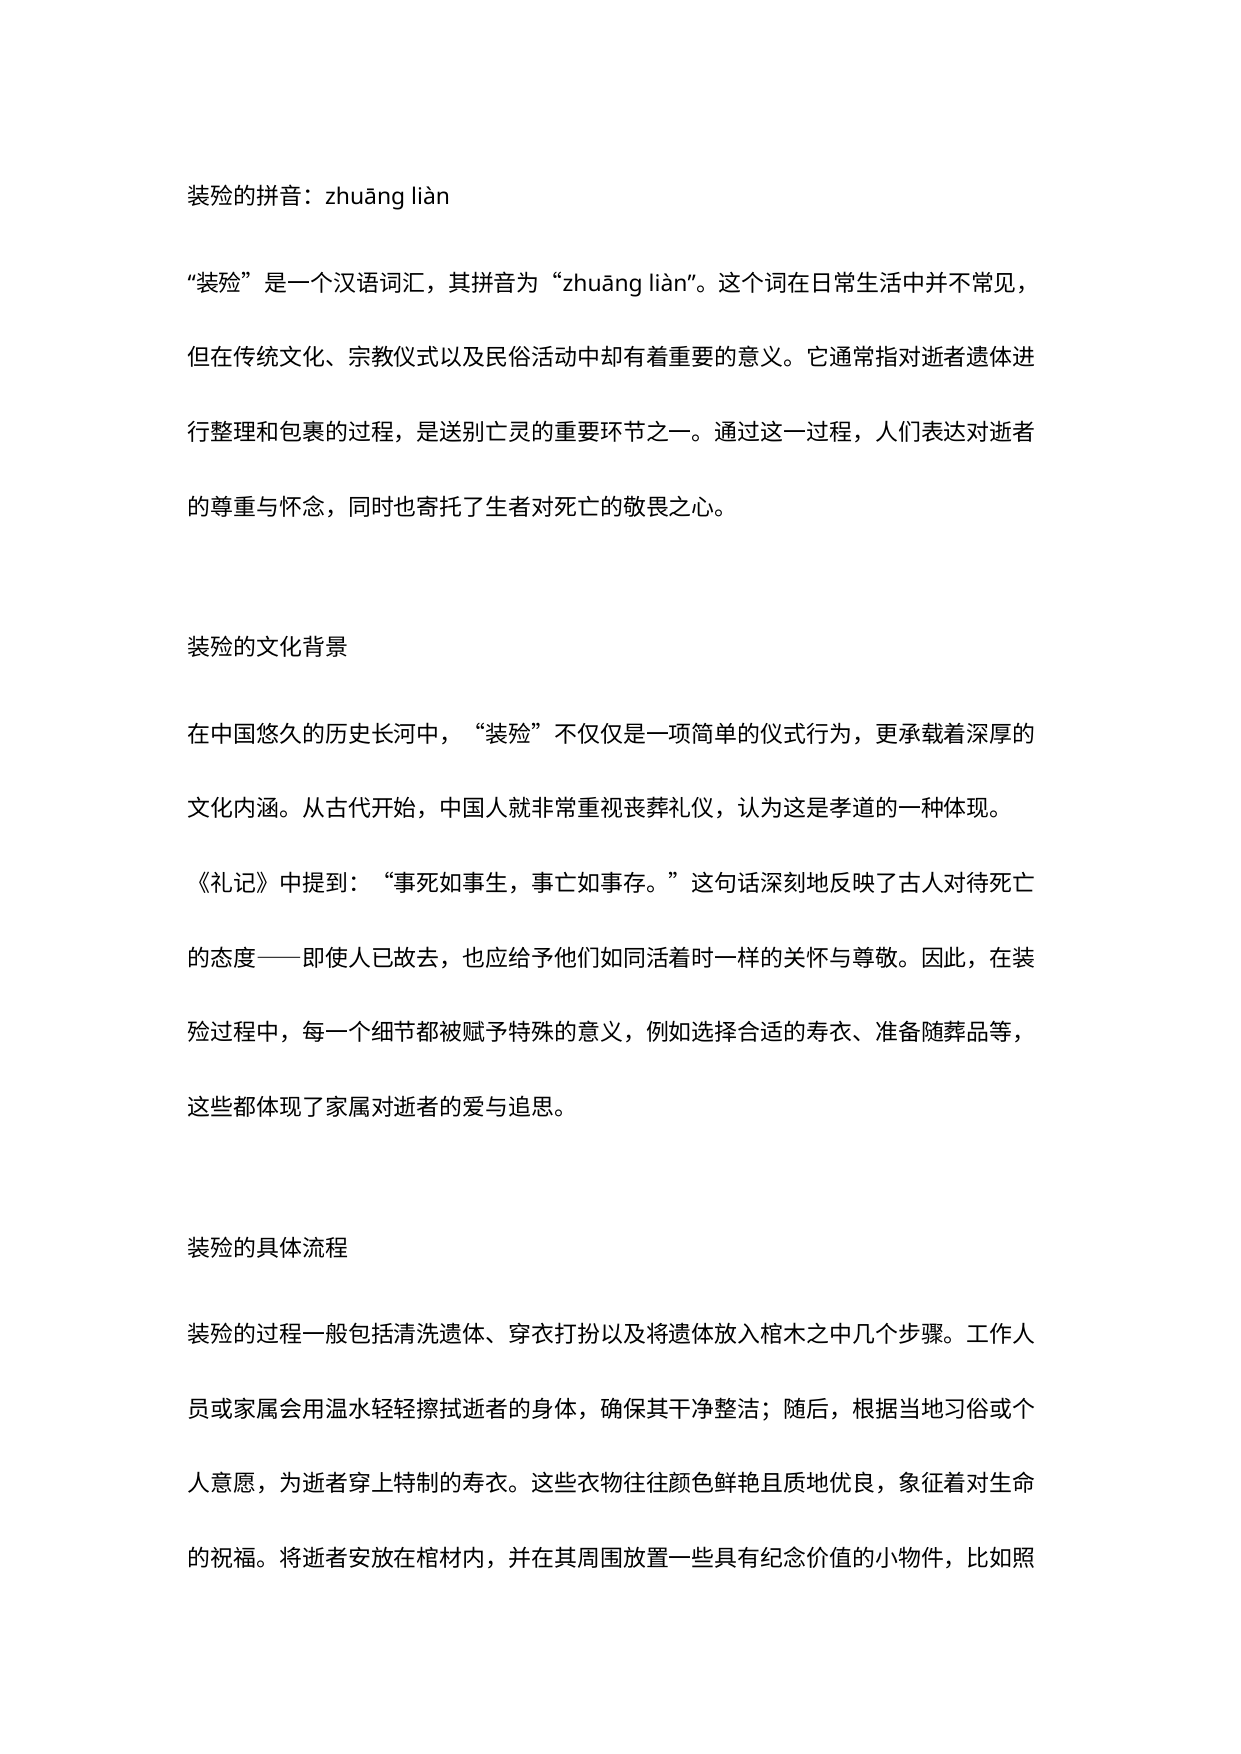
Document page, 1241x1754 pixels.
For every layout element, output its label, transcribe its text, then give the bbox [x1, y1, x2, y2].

text 装殓的具体流程 [187, 1213, 1053, 1278]
text 在中国悠久的历史长河中，“装殓”不仅仅是一项简单的仪式行为，更承载着深厚的文化内涵。从古代开始，中国人就非常重视丧葬礼仪，认为这是孝道的一种体现。《礼记》中提到：“事死如事生，事亡如事存。”这句话深刻地反映了古人对待死亡的态度——即使人已故去，也应给予他们如同活着时一样的关怀与尊敬。因此，在装殓过程中，每一个细节都被赋予特殊的意义，例如选择合适的寿衣、准备随葬品等，这些都体现了家属对逝者的爱与追思。 [187, 700, 1053, 1138]
text “装殓”是一个汉语词汇，其拼音为“zhuāng liàn”。这个词在日常生活中并不常见，但在传统文化、宗教仪式以及民俗活动中却有着重要的意义。它通常指对逝者遗体进行整理和包裹的过程，是送别亡灵的重要环节之一。通过这一过程，人们表达对逝者的尊重与怀念，同时也寄托了生者对死亡的敬畏之心。 [187, 249, 1053, 538]
text 装殓的文化背景 [187, 613, 1053, 678]
text 装殓的拼音：zhuāng liàn [187, 162, 1053, 227]
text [187, 1300, 1053, 1589]
